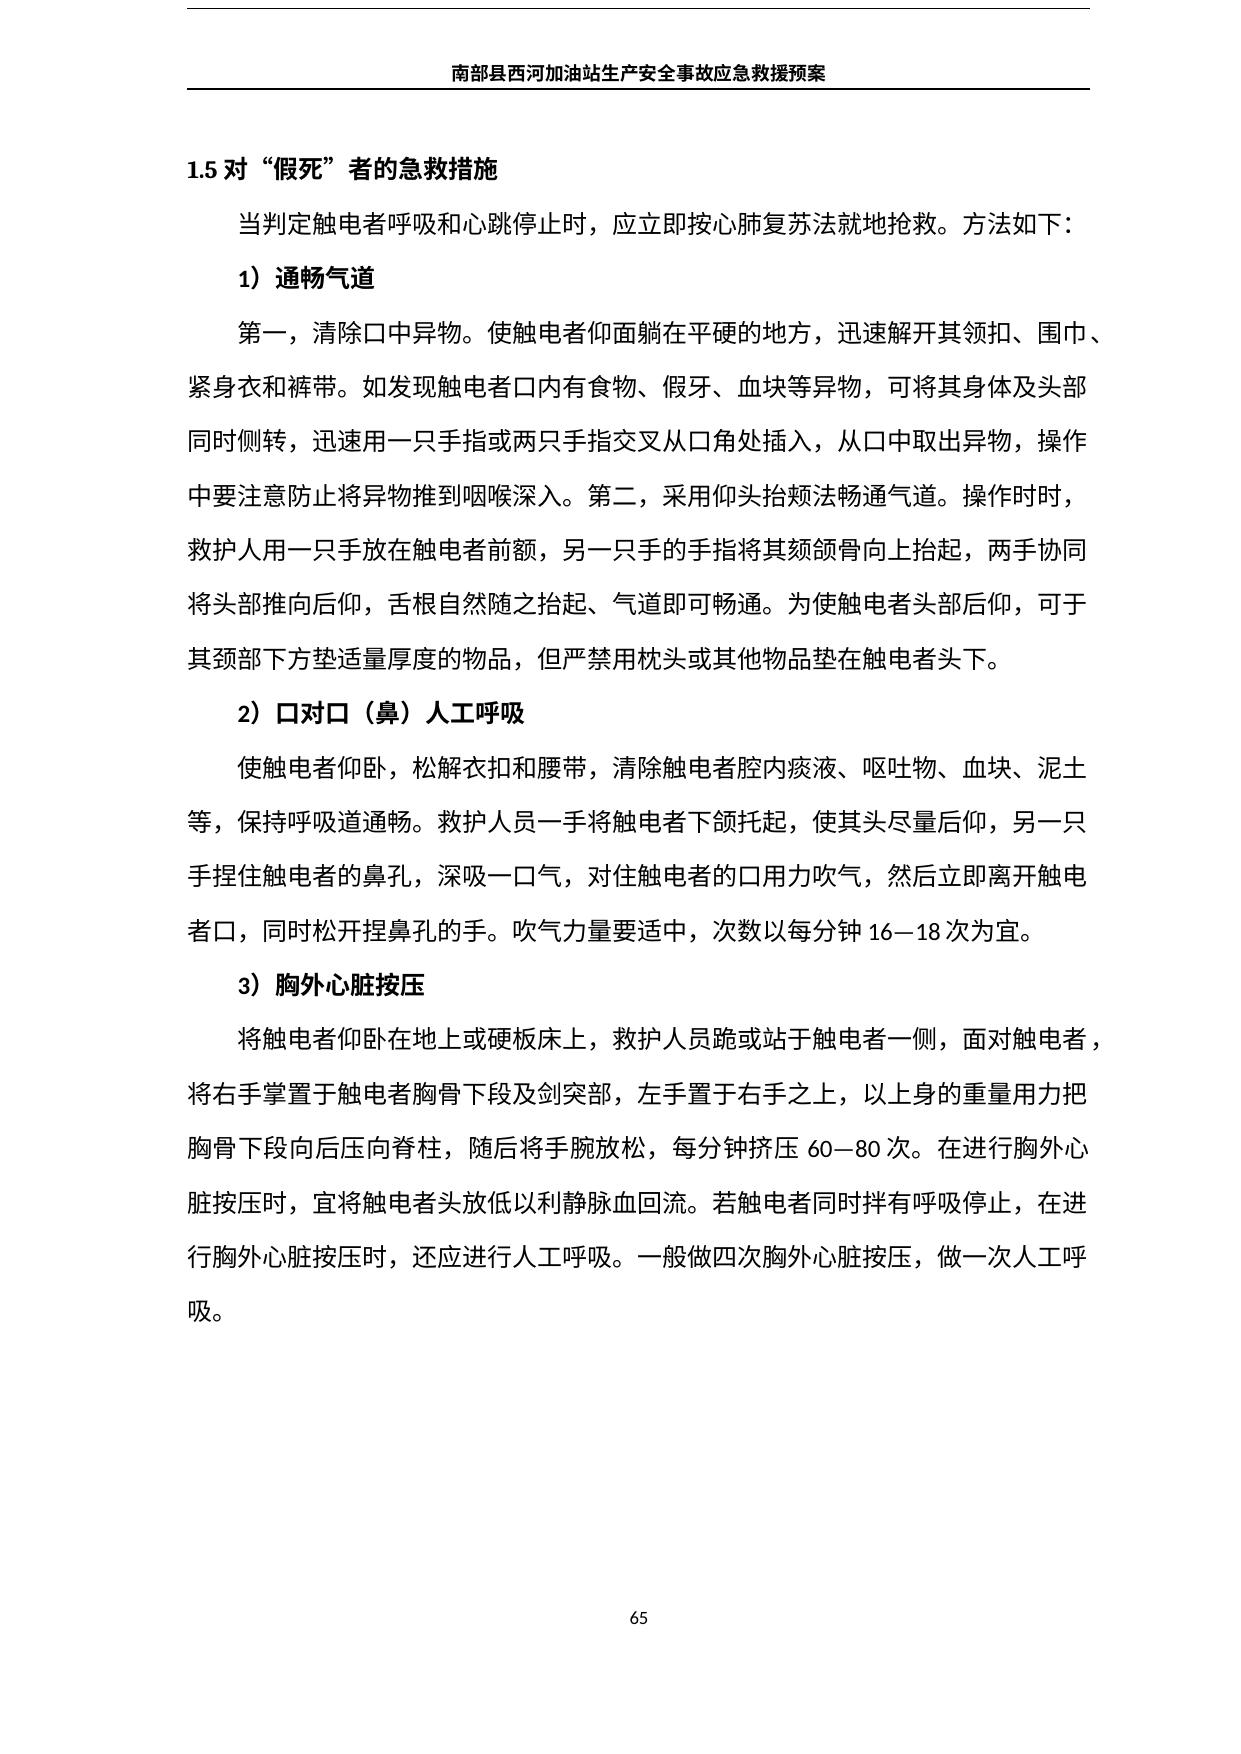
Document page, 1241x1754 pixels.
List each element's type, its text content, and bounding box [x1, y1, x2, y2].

subtitle 1.5 对“假死”者的急救措施 [187, 150, 1090, 186]
text 3）胸外心脏按压 [187, 966, 1090, 1002]
text 1）通畅气道 [187, 259, 1090, 295]
text 当判定触电者呼吸和心跳停止时，应立即按心肺复苏法就地抢救。方法如下： [187, 204, 1090, 241]
text 将触电者仰卧在地上或硬板床上，救护人员跪或站于触电者一侧，面对触电者，将右手掌置于触电者胸骨下段及剑突部，左手置于右手之上，以上身的重量用力把胸骨下段向后压向脊柱，随后将手腕放松，每分钟挤压60—80次。在进行胸外心脏按压时，宜将触电者头放低以利静脉血回流。若触电者同时拌有呼吸停止，在进行胸外心脏按压时，还应进行人工呼吸。一般做四次胸外心脏按压，做一次人工呼吸。 [187, 1020, 1090, 1328]
text 使触电者仰卧，松解衣扣和腰带，清除触电者腔内痰液、呕吐物、血块、泥土等，保持呼吸道通畅。救护人员一手将触电者下颌托起，使其头尽量后仰，另一只手捏住触电者的鼻孔，深吸一口气，对住触电者的口用力吹气，然后立即离开触电者口，同时松开捏鼻孔的手。吹气力量要适中，次数以每分钟16—18次为宜。 [187, 748, 1090, 947]
text 第一，清除口中异物。使触电者仰面躺在平硬的地方，迅速解开其领扣、围巾、紧身衣和裤带。如发现触电者口内有食物、假牙、血块等异物，可将其身体及头部同时侧转，迅速用一只手指或两只手指交叉从口角处插入，从口中取出异物，操作中要注意防止将异物推到咽喉深入。第二，采用仰头抬颊法畅通气道。操作时时，救护人用一只手放在触电者前额，另一只手的手指将其颏颌骨向上抬起，两手协同将头部推向后仰，舌根自然随之抬起、气道即可畅通。为使触电者头部后仰，可于其颈部下方垫适量厚度的物品，但严禁用枕头或其他物品垫在触电者头下。 [187, 313, 1090, 676]
text 2）口对口（鼻）人工呼吸 [187, 694, 1090, 730]
